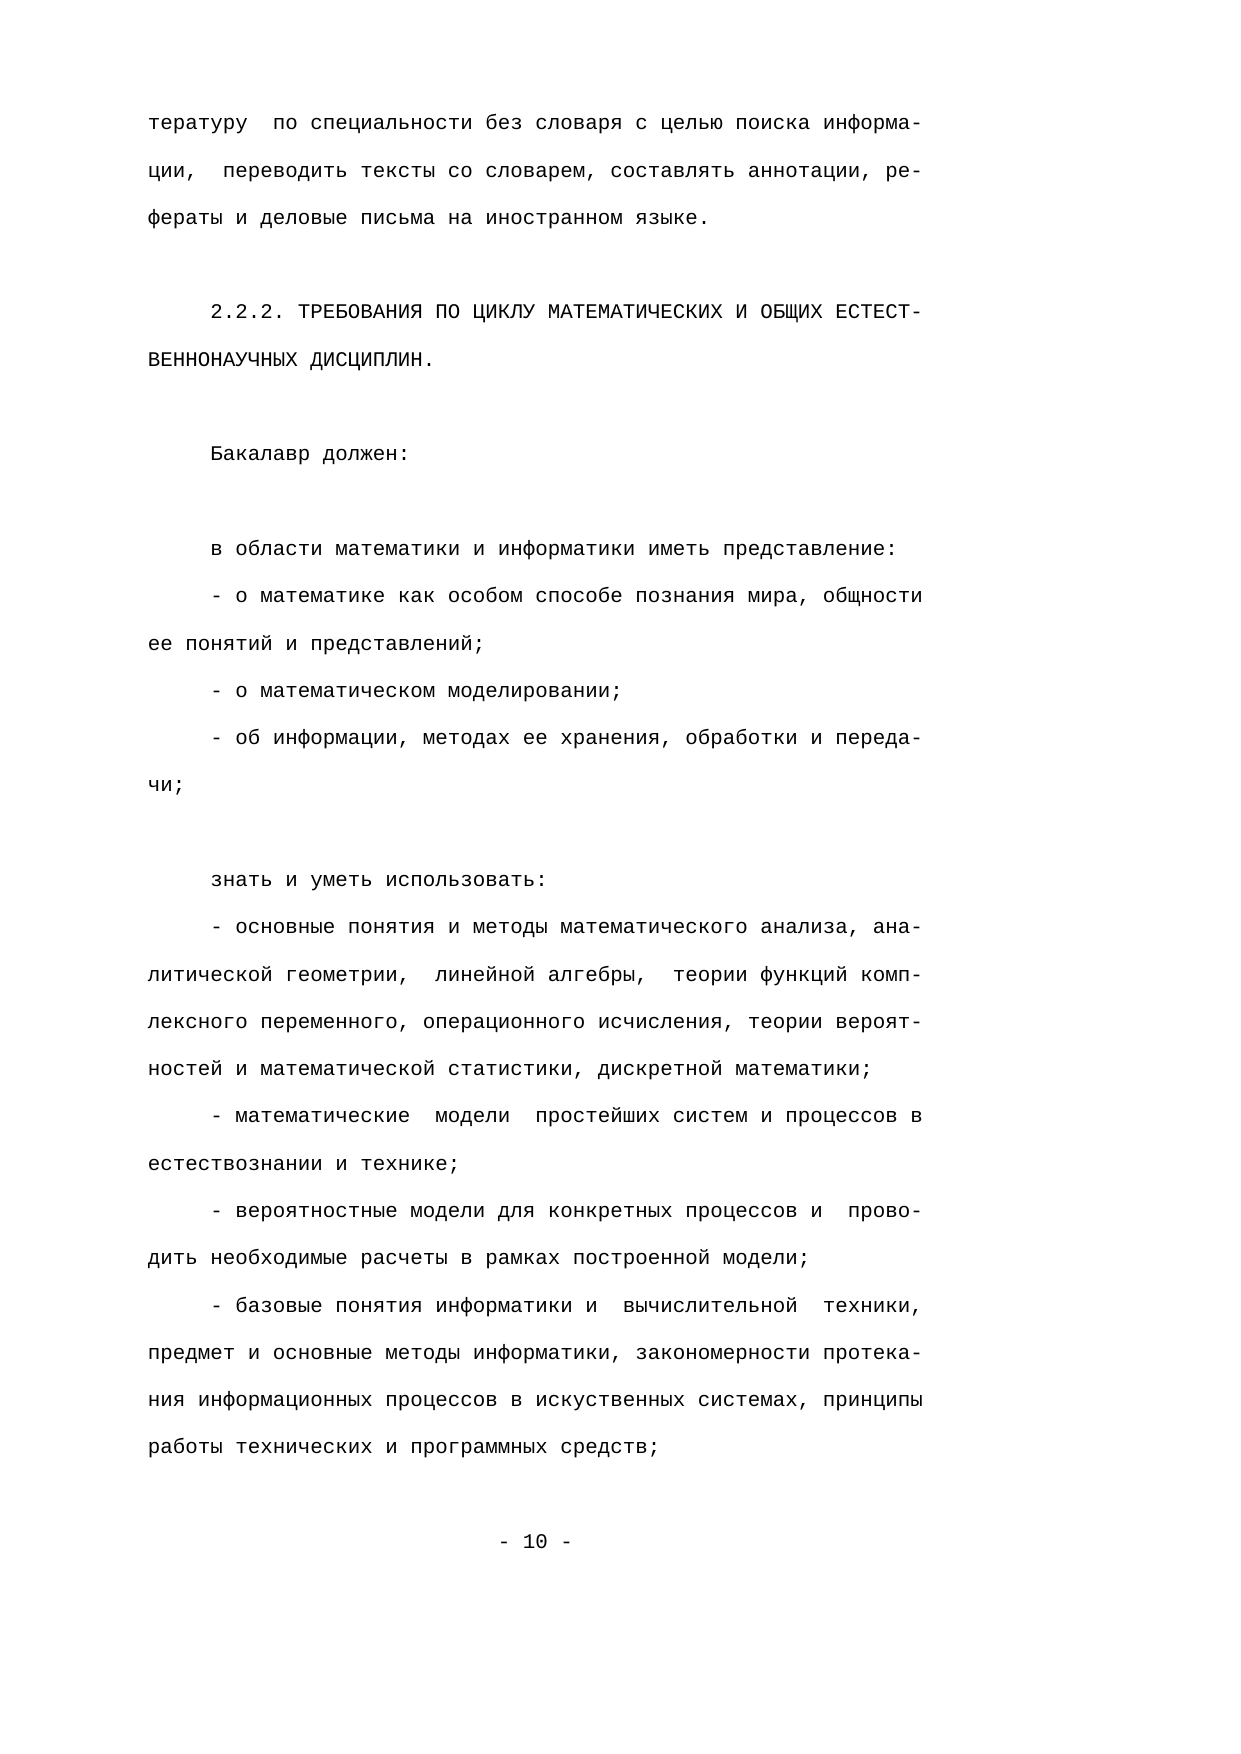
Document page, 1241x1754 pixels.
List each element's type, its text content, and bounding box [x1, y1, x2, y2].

text 2.2.2. ТРЕБОВАНИЯ ПО ЦИКЛУ МАТЕМАТИЧЕСКИХ И ОБЩИХ ЕСТЕСТ- [148, 301, 1152, 325]
text дить необходимые расчеты в рамках построенной модели; [148, 1247, 1152, 1271]
text естествознании и технике; [148, 1153, 1152, 1176]
text литической геометрии, линейной алгебры, теории функций комп- [148, 963, 1152, 987]
text - основные понятия и методы математического анализа, ана- [148, 916, 1152, 940]
text - о математическом моделировании; [148, 680, 1152, 703]
text ции, переводить тексты со словарем, составлять аннотации, ре- [148, 159, 1152, 183]
text - вероятностные модели для конкретных процессов и прово- [148, 1200, 1152, 1224]
text работы технических и программных средств; [148, 1436, 1152, 1460]
text лексного переменного, операционного исчисления, теории вероят- [148, 1011, 1152, 1034]
text - базовые понятия информатики и вычислительной техники, [148, 1294, 1152, 1318]
text ностей и математической статистики, дискретной математики; [148, 1058, 1152, 1082]
text ее понятий и представлений; [148, 632, 1152, 656]
text ния информационных процессов в искуственных системах, принципы [148, 1389, 1152, 1413]
text - математические модели простейших систем и процессов в [148, 1105, 1152, 1129]
text ВЕННОНАУЧНЫХ ДИСЦИПЛИН. [148, 349, 1152, 372]
text Бакалавр должен: [148, 443, 1152, 467]
text в области математики и информатики иметь представление: [148, 538, 1152, 562]
text - о математике как особом способе познания мира, общности [148, 585, 1152, 609]
text фераты и деловые письма на иностранном языке. [148, 207, 1152, 231]
text знать и уметь использовать: [148, 869, 1152, 893]
text чи; [148, 774, 1152, 798]
text - 10 - [148, 1531, 1152, 1555]
text - об информации, методах ее хранения, обработки и переда- [148, 727, 1152, 751]
text предмет и основные методы информатики, закономерности протека- [148, 1342, 1152, 1366]
text тературу по специальности без словаря с целью поиска информа- [148, 112, 1152, 136]
